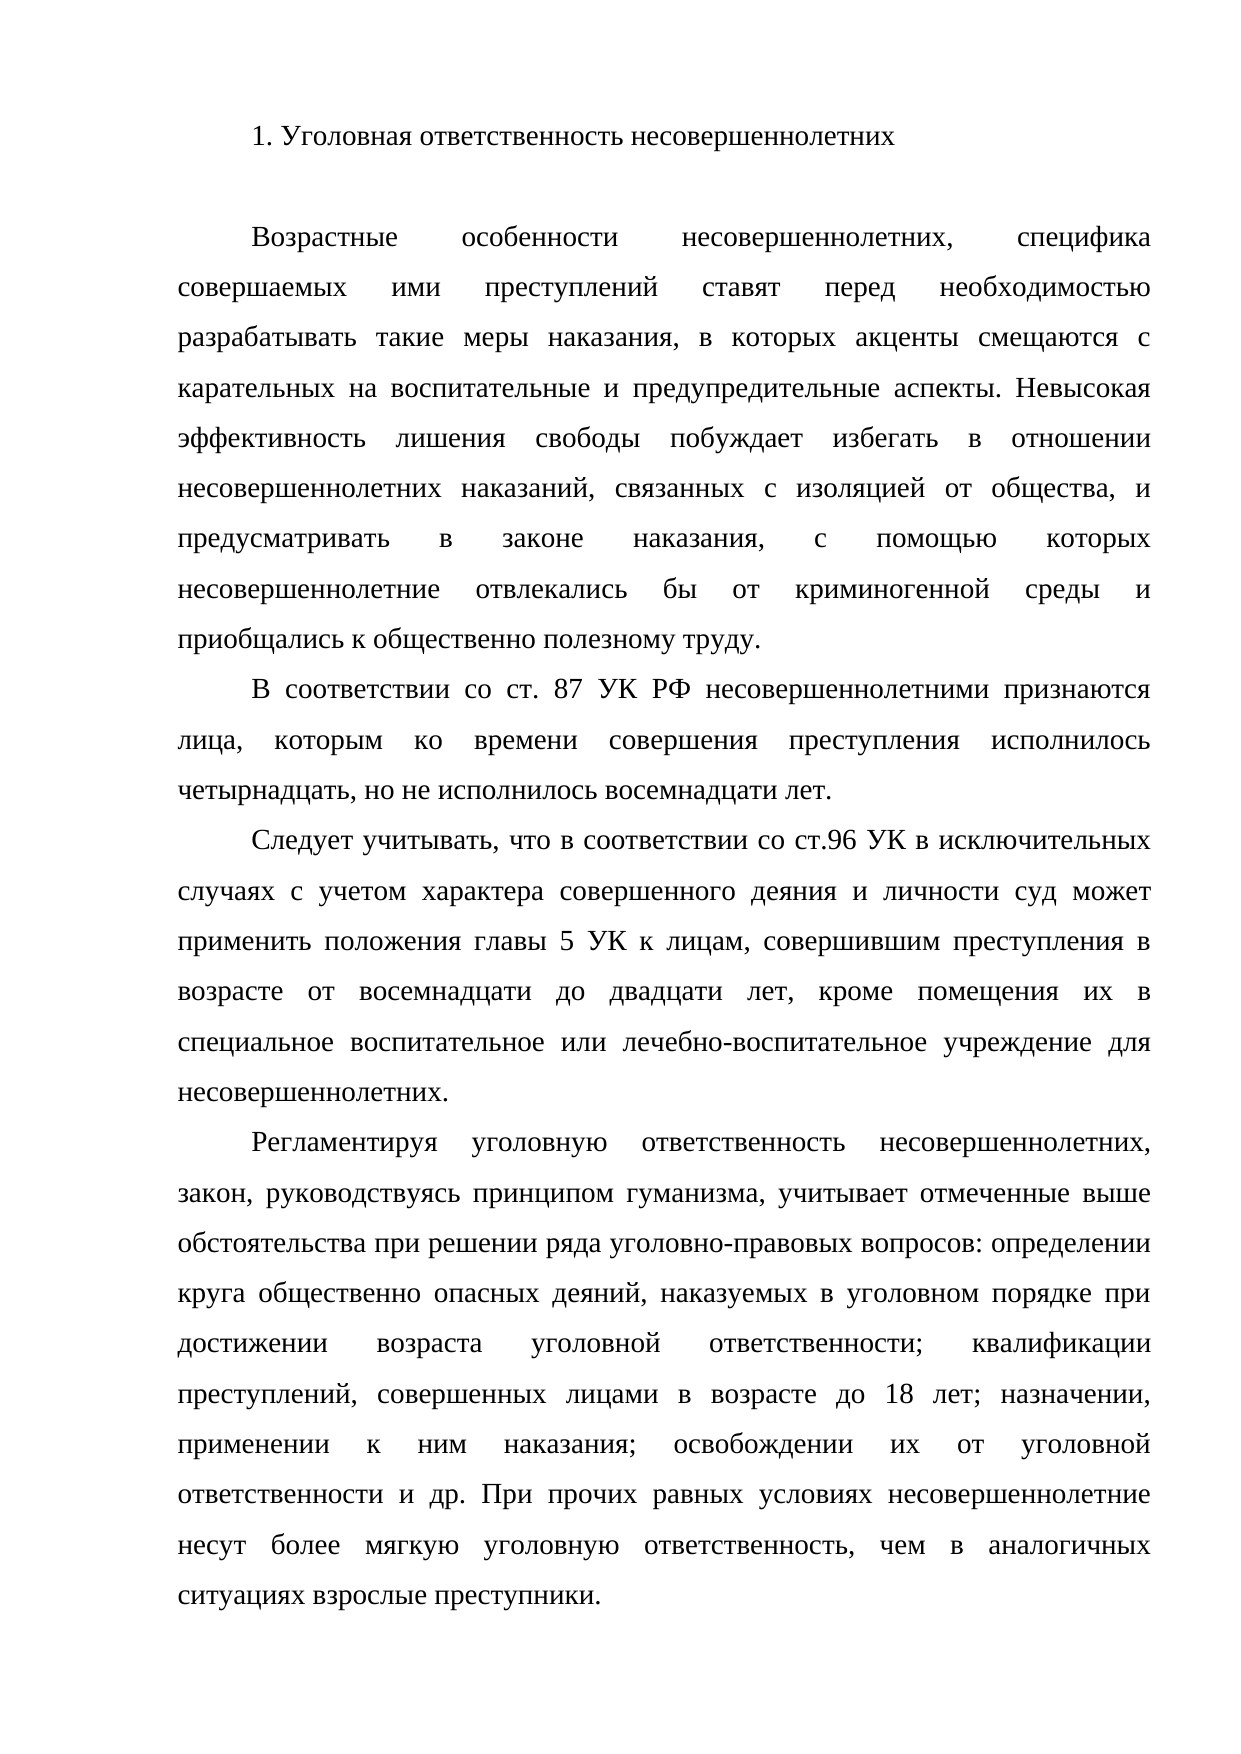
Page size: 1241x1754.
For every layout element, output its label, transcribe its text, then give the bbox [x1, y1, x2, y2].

text Регламентируя уголовную ответственность несовершеннолетних, закон, руководствуясь принципом гуманизма, учитывает отмеченные выше обстоятельства при решении ряда уголовно-правовых вопросов: определении круга общественно опасных деяний, наказуемых в уголовном порядке при достижении возраста уголовной ответственности; квалификации преступлений, совершенных лицами в возрасте до 18 лет; назначении, применении к ним наказания; освобождении их от уголовной ответственности и др. При прочих равных условиях несовершеннолетние несут более мягкую уголовную ответственность, чем в аналогичных ситуациях взрослые преступники. [177, 1124, 1152, 1611]
text 1. Уголовная ответственность несовершеннолетних [177, 118, 1152, 152]
text Возрастные особенности несовершеннолетних, специфика совершаемых ими преступлений ставят перед необходимостью разрабатывать такие меры наказания, в которых акценты смещаются с карательных на воспитательные и предупредительные аспекты. Невысокая эффективность лишения свободы побуждает избегать в отношении несовершеннолетних наказаний, связанных с изоляцией от общества, и предусматривать в законе наказания, с помощью которых несовершеннолетние отвлекались бы от криминогенной среды и приобщались к общественно полезному труду. [177, 219, 1152, 655]
text Следует учитывать, что в соответствии со ст.96 УК в исключительных случаях с учетом характера совершенного деяния и личности суд может применить положения главы 5 УК к лицам, совершившим преступления в возрасте от восемнадцати до двадцати лет, кроме помещения их в специальное воспитательное или лечебно-воспитательное учреждение для несовершеннолетних. [177, 822, 1152, 1108]
text В соответствии со ст. 87 УК РФ несовершеннолетними признаются лица, которым ко времени совершения преступления исполнилось четырнадцать, но не исполнилось восемнадцати лет. [177, 672, 1152, 806]
